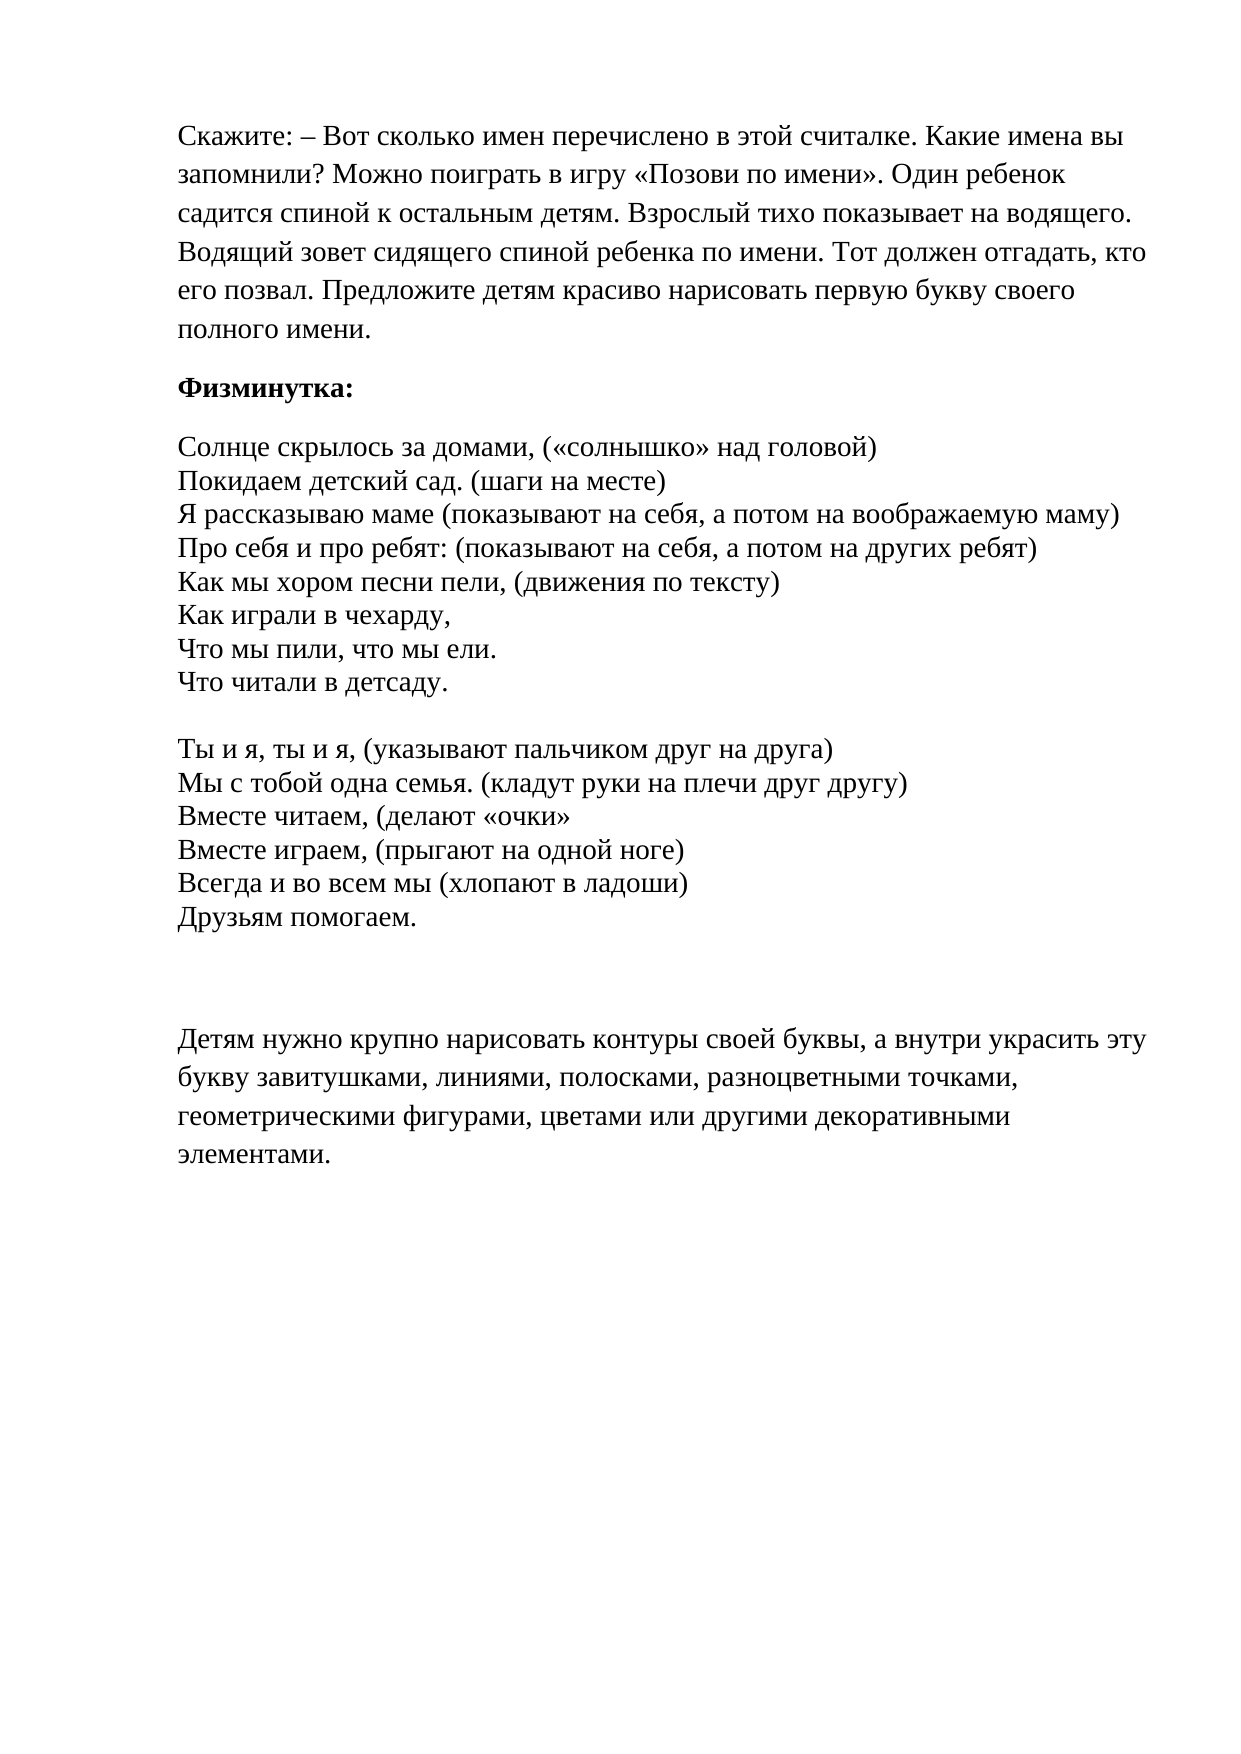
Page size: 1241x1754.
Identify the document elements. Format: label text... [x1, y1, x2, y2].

text Физминутка: [177, 370, 1152, 404]
text Скажите: – Вот сколько имен перечислено в этой считалке. Какие имена вы запомнили? Можно поиграть в игру «Позови по имени». Один ребенок садится спиной к остальным детям. Взрослый тихо показывает на водящего. Водящий зовет сидящего спиной ребенка по имени. Тот должен отгадать, кто его позвал. Предложите детям красиво нарисовать первую букву своего полного имени. [177, 118, 1152, 344]
text Всегда и во всем мы (хлопают в ладоши) [177, 866, 1152, 899]
text Детям нужно крупно нарисовать контуры своей буквы, а внутри украсить эту букву завитушками, линиями, полосками, разноцветными точками, геометрическими фигурами, цветами или другими декоративными элементами. [177, 1021, 1152, 1170]
text Что читали в детсаду. [177, 664, 1152, 698]
text Ты и я, ты и я, (указывают пальчиком друг на друга) [177, 731, 1152, 765]
text Покидаем детский сад. (шаги на месте) [177, 463, 1152, 497]
text Мы с тобой одна семья. (кладут руки на плечи друг другу) [177, 765, 1152, 798]
text Что мы пили, что мы ели. [177, 631, 1152, 664]
text Солнце скрылось за домами, («солнышко» над головой) [177, 429, 1152, 463]
text Вместе играем, (прыгают на одной ноге) [177, 832, 1152, 866]
text Про себя и про ребят: (показывают на себя, а потом на других ребят) [177, 530, 1152, 564]
text Я рассказываю маме (показывают на себя, а потом на воображаемую маму) [177, 497, 1152, 530]
text Вместе читаем, (делают «очки» [177, 798, 1152, 832]
text Как мы хором песни пели, (движения по тексту) [177, 564, 1152, 597]
text Друзьям помогаем. [177, 899, 1152, 961]
text Как играли в чехарду, [177, 597, 1152, 631]
